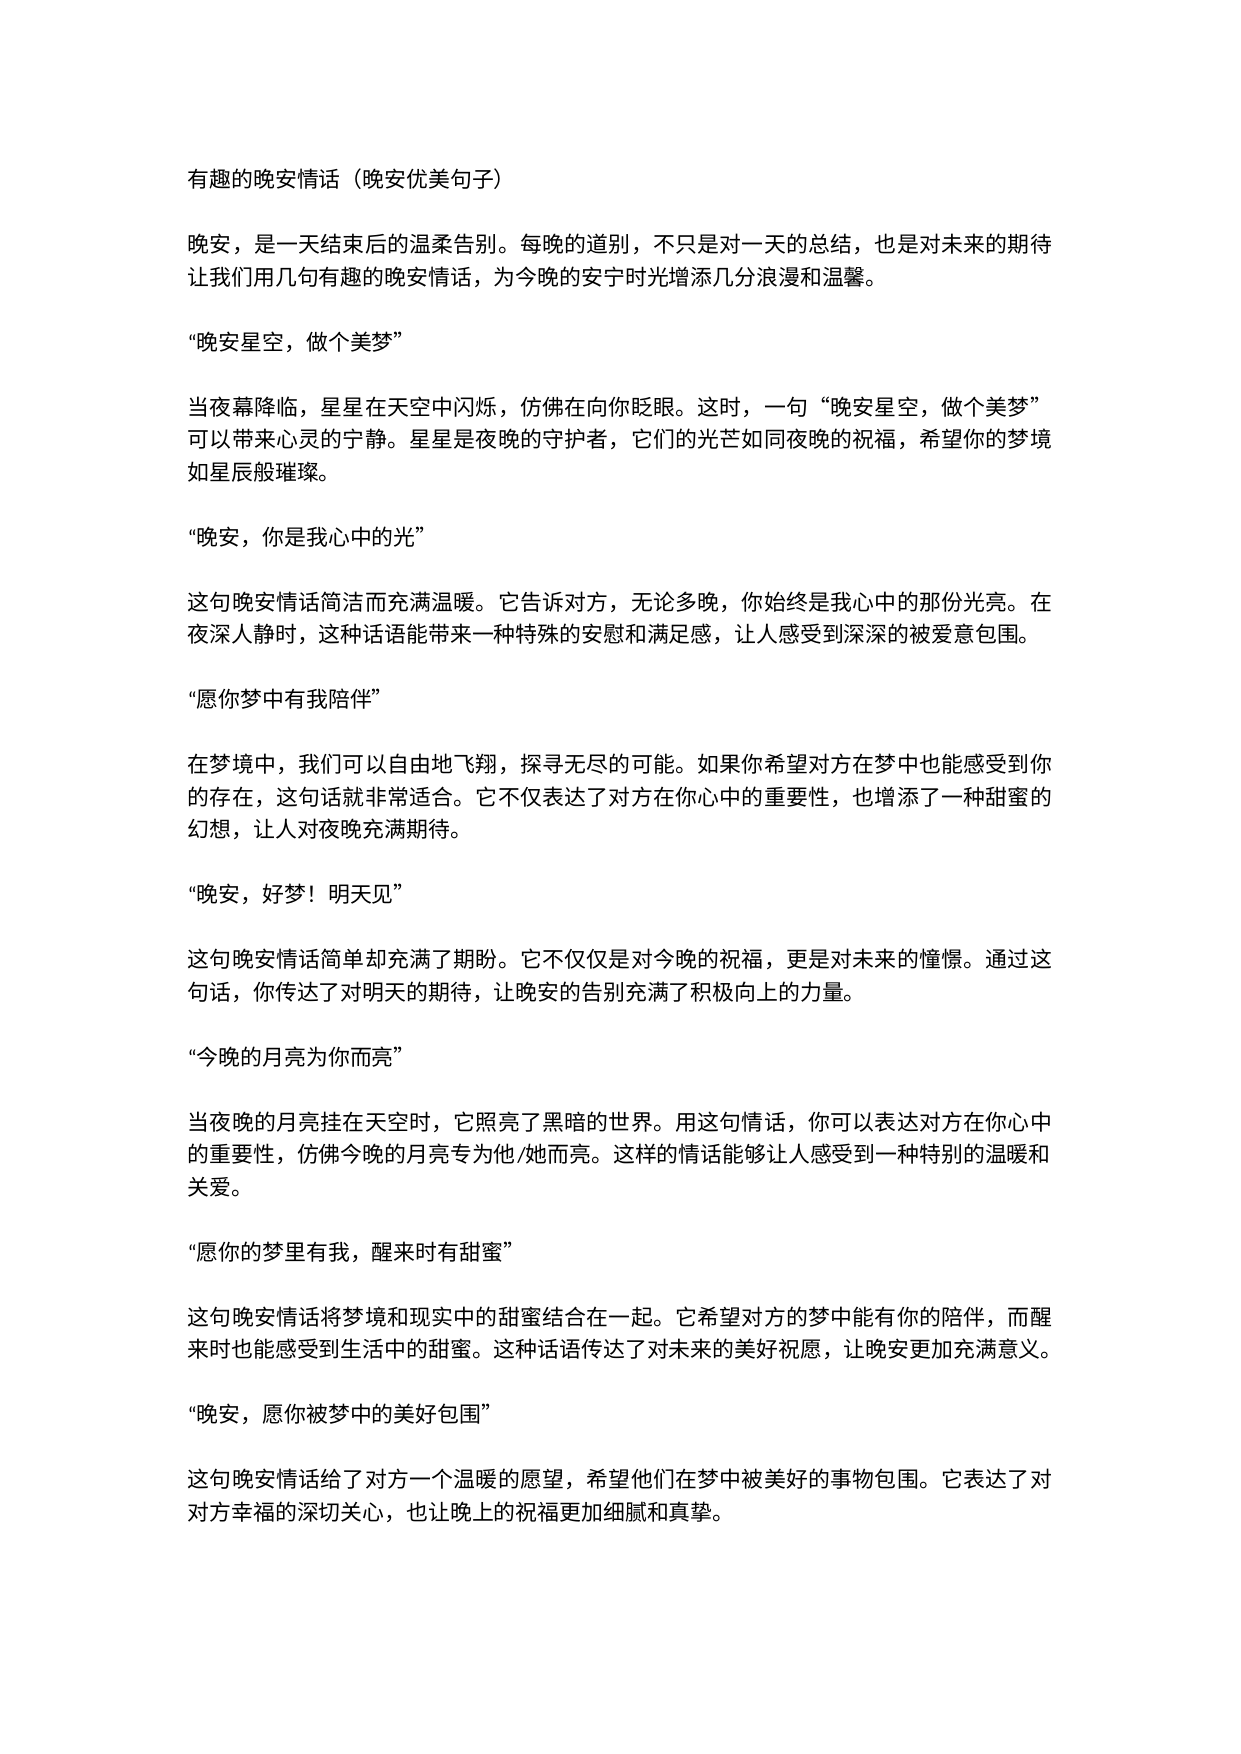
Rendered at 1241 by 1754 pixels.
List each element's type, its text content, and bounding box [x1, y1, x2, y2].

text 有趣的晚安情话（晚安优美句子） [187, 162, 1053, 194]
text 晚安，是一天结束后的温柔告别。每晚的道别，不只是对一天的总结，也是对未来的期待。让我们用几句有趣的晚安情话，为今晚的安宁时光增添几分浪漫和温馨。 [187, 227, 1053, 292]
text 当夜晚的月亮挂在天空时，它照亮了黑暗的世界。用这句情话，你可以表达对方在你心中的重要性，仿佛今晚的月亮专为他/她而亮。这样的情话能够让人感受到一种特别的温暖和关爱。 [187, 1104, 1053, 1202]
text “晚安，愿你被梦中的美好包围” [187, 1397, 1053, 1429]
text 当夜幕降临，星星在天空中闪烁，仿佛在向你眨眼。这时，一句“晚安星空，做个美梦”可以带来心灵的宁静。星星是夜晚的守护者，它们的光芒如同夜晚的祝福，希望你的梦境如星辰般璀璨。 [187, 389, 1053, 487]
text 这句晚安情话简单却充满了期盼。它不仅仅是对今晚的祝福，更是对未来的憧憬。通过这句话，你传达了对明天的期待，让晚安的告别充满了积极向上的力量。 [187, 942, 1053, 1007]
text 这句晚安情话给了对方一个温暖的愿望，希望他们在梦中被美好的事物包围。它表达了对对方幸福的深切关心，也让晚上的祝福更加细腻和真挚。 [187, 1462, 1053, 1527]
text 这句晚安情话简洁而充满温暖。它告诉对方，无论多晚，你始终是我心中的那份光亮。在夜深人静时，这种话语能带来一种特殊的安慰和满足感，让人感受到深深的被爱意包围。 [187, 584, 1053, 649]
text “愿你梦中有我陪伴” [187, 682, 1053, 714]
text 这句晚安情话将梦境和现实中的甜蜜结合在一起。它希望对方的梦中能有你的陪伴，而醒来时也能感受到生活中的甜蜜。这种话语传达了对未来的美好祝愿，让晚安更加充满意义。 [187, 1299, 1053, 1364]
text “愿你的梦里有我，醒来时有甜蜜” [187, 1234, 1053, 1267]
text “晚安，你是我心中的光” [187, 519, 1053, 552]
text “今晚的月亮为你而亮” [187, 1039, 1053, 1072]
text 在梦境中，我们可以自由地飞翔，探寻无尽的可能。如果你希望对方在梦中也能感受到你的存在，这句话就非常适合。它不仅表达了对方在你心中的重要性，也增添了一种甜蜜的幻想，让人对夜晚充满期待。 [187, 747, 1053, 844]
text “晚安星空，做个美梦” [187, 324, 1053, 357]
text “晚安，好梦！明天见” [187, 877, 1053, 909]
